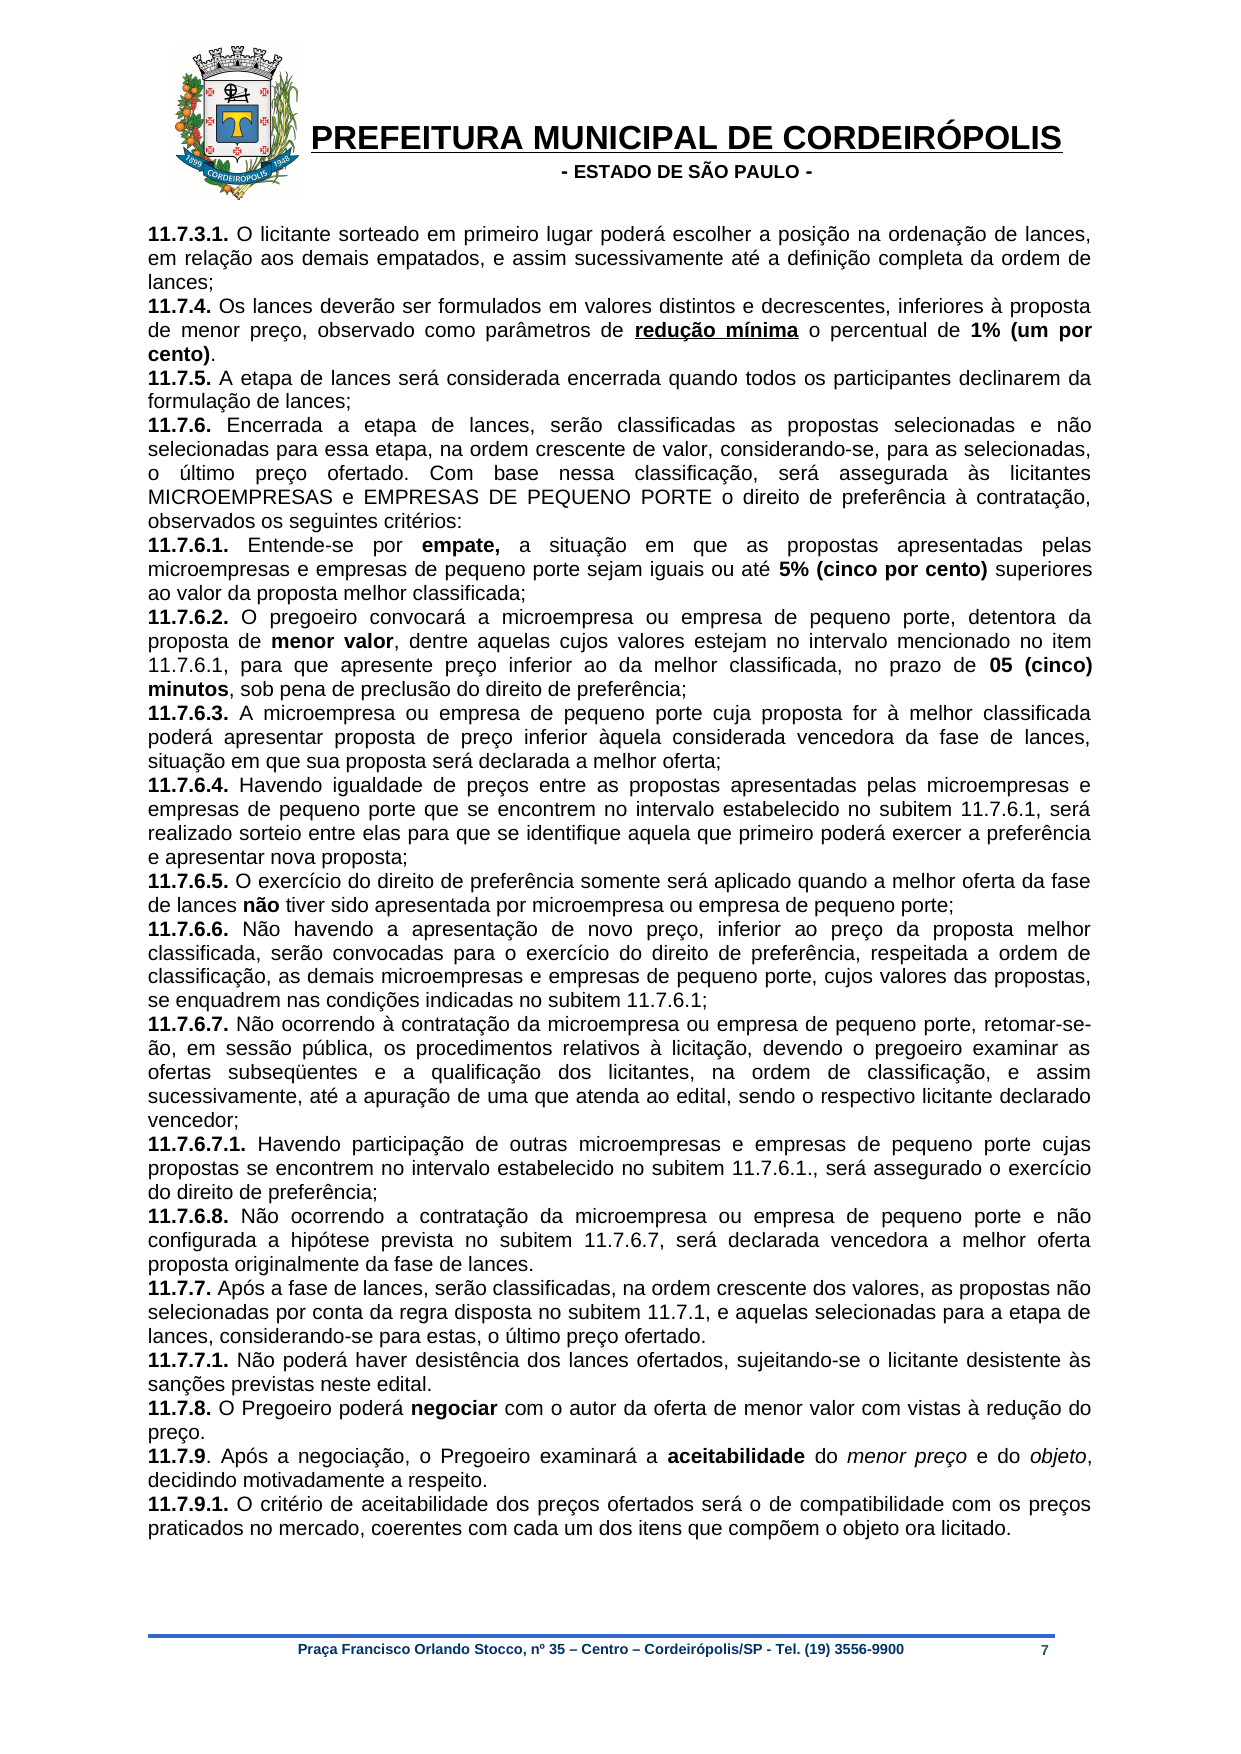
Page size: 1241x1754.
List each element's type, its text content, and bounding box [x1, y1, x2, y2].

text 11.7.6.1. Entende-se por empate, a situação em que as propostas apresentadas pelas microempresas e empresas de pequeno porte sejam iguais ou até 5% (cinco por cento) superiores ao valor da proposta melhor classificada; [148, 533, 1092, 605]
text 11.7.7.1. Não poderá haver desistência dos lances ofertados, sujeitando-se o licitante desistente às sanções previstas neste edital. [148, 1348, 1092, 1396]
text 11.7.8. O Pregoeiro poderá negociar com o autor da oferta de menor valor com vistas à redução do preço. [148, 1396, 1092, 1443]
text 11.7.6.8. Não ocorrendo a contratação da microempresa ou empresa de pequeno porte e não configurada a hipótese prevista no subitem 11.7.6.7, será declarada vencedora a melhor oferta proposta originalmente da fase de lances. [148, 1204, 1092, 1276]
text 11.7.6.5. O exercício do direito de preferência somente será aplicado quando a melhor oferta da fase de lances não tiver sido apresentada por microempresa ou empresa de pequeno porte; [148, 868, 1092, 916]
text 11.7.3.1. O licitante sorteado em primeiro lugar poderá escolher a posição na ordenação de lances, em relação aos demais empatados, e assim sucessivamente até a definição completa da ordem de lances; [148, 222, 1092, 293]
text 11.7.6.6. Não havendo a apresentação de novo preço, inferior ao preço da proposta melhor classificada, serão convocadas para o exercício do direito de preferência, respeitada a ordem de classificação, as demais microempresas e empresas de pequeno porte, cujos valores das propostas, se enquadrem nas condições indicadas no subitem 11.7.6.1; [148, 916, 1092, 1012]
text 11.7.9. Após a negociação, o Pregoeiro examinará a aceitabilidade do menor preço e do objeto, decidindo motivadamente a respeito. [148, 1443, 1092, 1491]
text 11.7.7. Após a fase de lances, serão classificadas, na ordem crescente dos valores, as propostas não selecionadas por conta da regra disposta no subitem 11.7.1, e aquelas selecionadas para a etapa de lances, considerando-se para estas, o último preço ofertado. [148, 1276, 1092, 1348]
text 11.7.5. A etapa de lances será considerada encerrada quando todos os participantes declinarem da formulação de lances; [148, 365, 1092, 413]
text 11.7.9.1. O critério de aceitabilidade dos preços ofertados será o de compatibilidade com os preços praticados no mercado, coerentes com cada um dos itens que compõem o objeto ora licitado. [148, 1491, 1092, 1539]
text 11.7.6.7.1. Havendo participação de outras microempresas e empresas de pequeno porte cujas propostas se encontrem no intervalo estabelecido no subitem 11.7.6.1., será assegurado o exercício do direito de preferência; [148, 1132, 1092, 1204]
text 11.7.6. Encerrada a etapa de lances, serão classificadas as propostas selecionadas e não selecionadas para essa etapa, na ordem crescente de valor, considerando-se, para as selecionadas, o último preço ofertado. Com base nessa classificação, será assegurada às licitantes MICROEMPRESAS e EMPRESAS DE PEQUENO PORTE o direito de preferência à contratação, observados os seguintes critérios: [148, 413, 1092, 533]
text 11.7.6.2. O pregoeiro convocará a microempresa ou empresa de pequeno porte, detentora da proposta de menor valor, dentre aquelas cujos valores estejam no intervalo mencionado no item 11.7.6.1, para que apresente preço inferior ao da melhor classificada, no prazo de 05 (cinco) minutos, sob pena de preclusão do direito de preferência; [148, 605, 1092, 701]
text 11.7.4. Os lances deverão ser formulados em valores distintos e decrescentes, inferiores à proposta de menor preço, observado como parâmetros de redução mínima o percentual de 1% (um por cento). [148, 293, 1092, 365]
picture [175, 46, 299, 200]
text 11.7.6.7. Não ocorrendo à contratação da microempresa ou empresa de pequeno porte, retomar-se-ão, em sessão pública, os procedimentos relativos à licitação, devendo o pregoeiro examinar as ofertas subseqüentes e a qualificação dos licitantes, na ordem de classificação, e assim sucessivamente, até a apuração de uma que atenda ao edital, sendo o respectivo licitante declarado vencedor; [148, 1012, 1092, 1132]
text 11.7.6.3. A microempresa ou empresa de pequeno porte cuja proposta for à melhor classificada poderá apresentar proposta de preço inferior àquela considerada vencedora da fase de lances, situação em que sua proposta será declarada a melhor oferta; [148, 701, 1092, 773]
text 11.7.6.4. Havendo igualdade de preços entre as propostas apresentadas pelas microempresas e empresas de pequeno porte que se encontrem no intervalo estabelecido no subitem 11.7.6.1, será realizado sorteio entre elas para que se identifique aquela que primeiro poderá exercer a preferência e apresentar nova proposta; [148, 773, 1092, 868]
